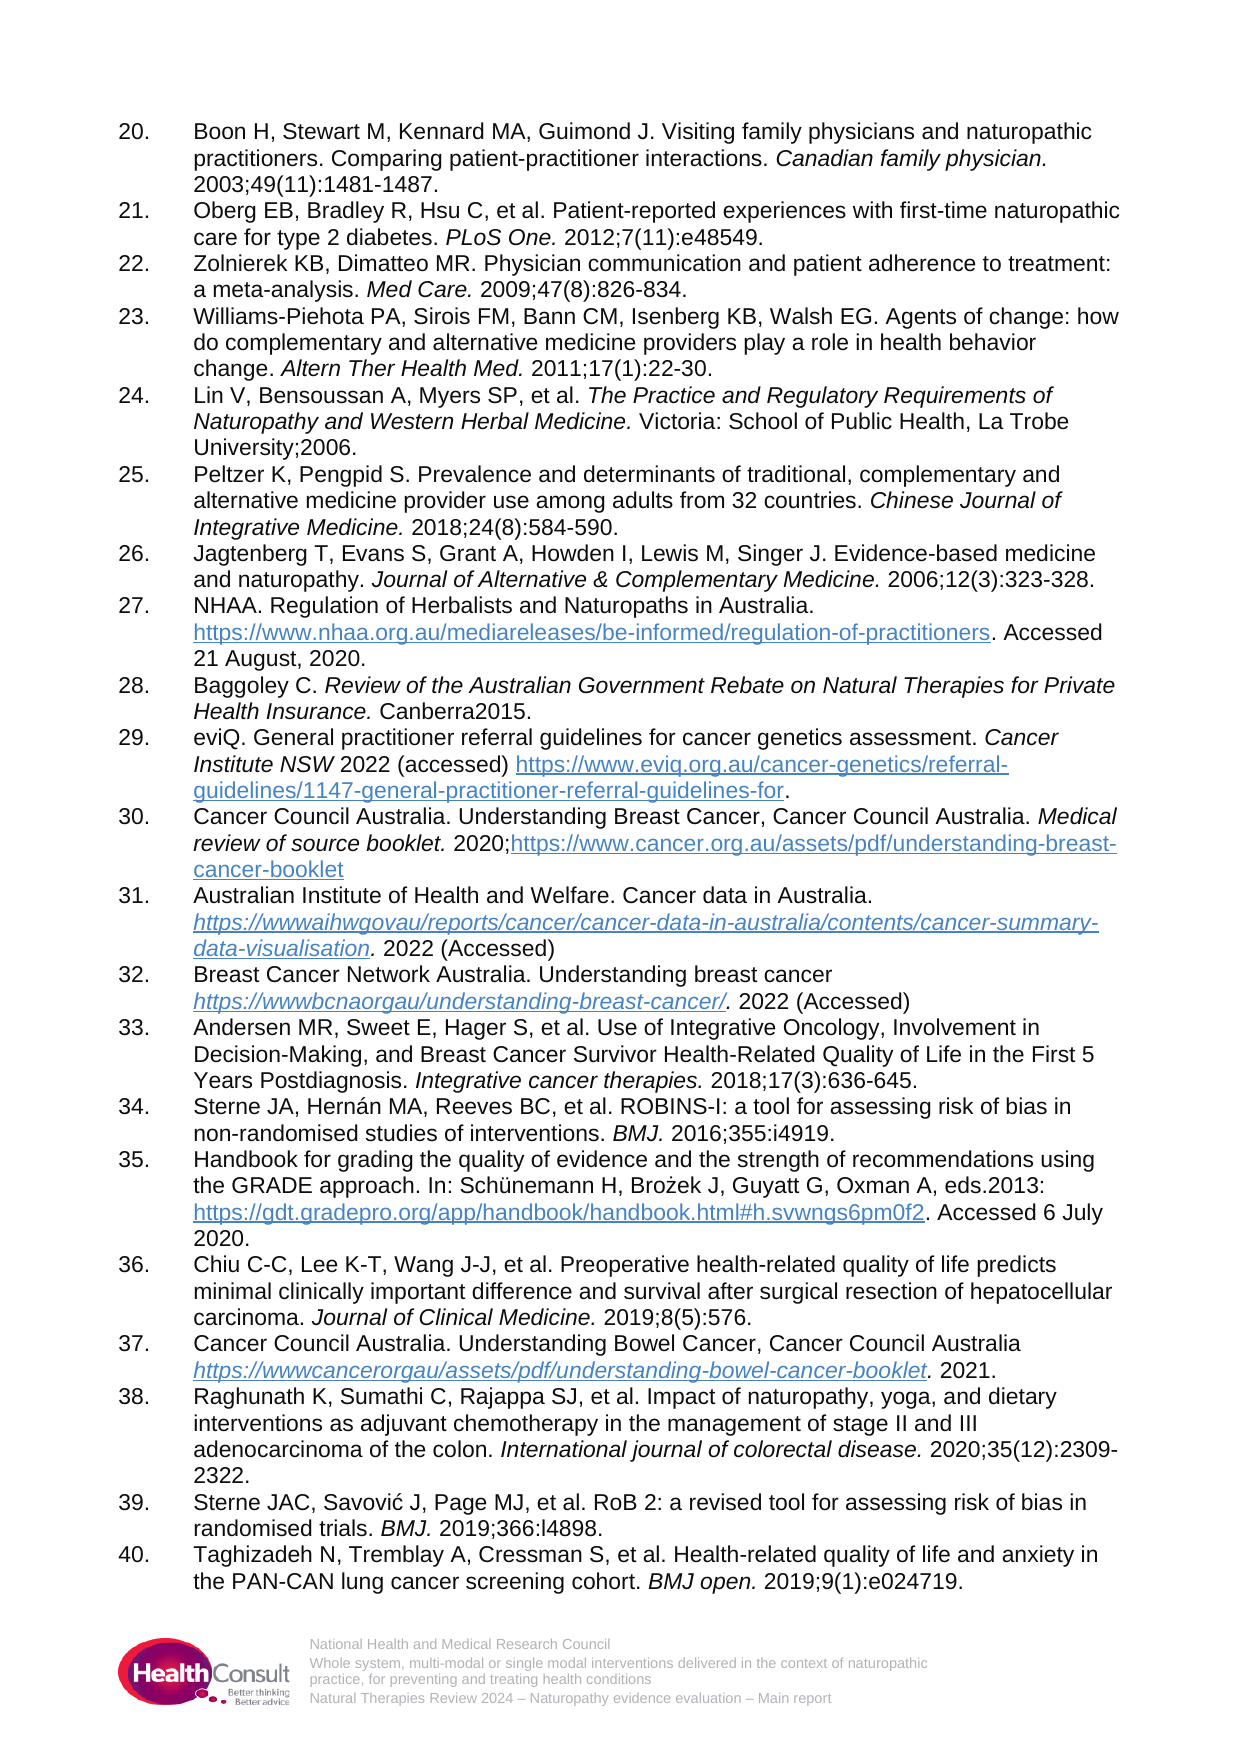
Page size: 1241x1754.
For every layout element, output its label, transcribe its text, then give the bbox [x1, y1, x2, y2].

text 31. Australian Institute of Health and Welfare. Cancer data in Australia. https://wwwaihwgovau/reports/cancer/cancer-data-in-australia/contents/cancer-summary-data-visualisation. 2022 (Accessed) [118, 882, 1122, 961]
text 22. Zolnierek KB, Dimatteo MR. Physician communication and patient adherence to treatment: a meta-analysis. Med Care. 2009;47(8):826-834. [118, 250, 1122, 303]
text 24. Lin V, Bensoussan A, Myers SP, et al. The Practice and Regulatory Requirements of Naturopathy and Western Herbal Medicine. Victoria: School of Public Health, La Trobe University;2006. [118, 382, 1122, 461]
text 40. Taghizadeh N, Tremblay A, Cressman S, et al. Health-related quality of life and anxiety in the PAN-CAN lung cancer screening cohort. BMJ open. 2019;9(1):e024719. [118, 1541, 1122, 1594]
text 27. NHAA. Regulation of Herbalists and Naturopaths in Australia. https://www.nhaa.org.au/mediareleases/be-informed/regulation-of-practitioners. Accessed 21 August, 2020. [118, 592, 1122, 672]
text 21. Oberg EB, Bradley R, Hsu C, et al. Patient-reported experiences with first-time naturopathic care for type 2 diabetes. PLoS One. 2012;7(11):e48549. [118, 197, 1122, 250]
text 36. Chiu C-C, Lee K-T, Wang J-J, et al. Preoperative health-related quality of life predicts minimal clinically important difference and survival after surgical resection of hepatocellular carcinoma. Journal of Clinical Medicine. 2019;8(5):576. [118, 1251, 1122, 1330]
text 30. Cancer Council Australia. Understanding Breast Cancer, Cancer Council Australia. Medical review of source booklet. 2020;https://www.cancer.org.au/assets/pdf/understanding-breast-cancer-booklet [118, 803, 1122, 882]
text 33. Andersen MR, Sweet E, Hager S, et al. Use of Integrative Oncology, Involvement in Decision-Making, and Breast Cancer Survivor Health-Related Quality of Life in the First 5 Years Postdiagnosis. Integrative cancer therapies. 2018;17(3):636-645. [118, 1014, 1122, 1093]
text 20. Boon H, Stewart M, Kennard MA, Guimond J. Visiting family physicians and naturopathic practitioners. Comparing patient-practitioner interactions. Canadian family physician. 2003;49(11):1481-1487. [118, 118, 1122, 197]
text 34. Sterne JA, Hernán MA, Reeves BC, et al. ROBINS-I: a tool for assessing risk of bias in non-randomised studies of interventions. BMJ. 2016;355:i4919. [118, 1093, 1122, 1146]
text 26. Jagtenberg T, Evans S, Grant A, Howden I, Lewis M, Singer J. Evidence-based medicine and naturopathy. Journal of Alternative & Complementary Medicine. 2006;12(3):323-328. [118, 540, 1122, 592]
text 35. Handbook for grading the quality of evidence and the strength of recommendations using the GRADE approach. In: Schünemann H, Brożek J, Guyatt G, Oxman A, eds.2013: https://gdt.gradepro.org/app/handbook/handbook.html#h.svwngs6pm0f2. Accessed 6 July 2020. [118, 1146, 1122, 1251]
text 28. Baggoley C. Review of the Australian Government Rebate on Natural Therapies for Private Health Insurance. Canberra2015. [118, 672, 1122, 724]
text 32. Breast Cancer Network Australia. Understanding breast cancer https://wwwbcnaorgau/understanding-breast-cancer/. 2022 (Accessed) [118, 961, 1122, 1014]
text 23. Williams-Piehota PA, Sirois FM, Bann CM, Isenberg KB, Walsh EG. Agents of change: how do complementary and alternative medicine providers play a role in health behavior change. Altern Ther Health Med. 2011;17(1):22-30. [118, 303, 1122, 382]
text 37. Cancer Council Australia. Understanding Bowel Cancer, Cancer Council Australia https://wwwcancerorgau/assets/pdf/understanding-bowel-cancer-booklet. 2021. [118, 1330, 1122, 1383]
text 25. Peltzer K, Pengpid S. Prevalence and determinants of traditional, complementary and alternative medicine provider use among adults from 32 countries. Chinese Journal of Integrative Medicine. 2018;24(8):584-590. [118, 461, 1122, 540]
text 38. Raghunath K, Sumathi C, Rajappa SJ, et al. Impact of naturopathy, yoga, and dietary interventions as adjuvant chemotherapy in the management of stage II and III adenocarcinoma of the colon. International journal of colorectal disease. 2020;35(12):2309-2322. [118, 1383, 1122, 1488]
picture [118, 1638, 290, 1705]
text 29. eviQ. General practitioner referral guidelines for cancer genetics assessment. Cancer Institute NSW 2022 (accessed) https://www.eviq.org.au/cancer-genetics/referral-guidelines/1147-general-practitioner-referral-guidelines-for. [118, 724, 1122, 803]
text 39. Sterne JAC, Savović J, Page MJ, et al. RoB 2: a revised tool for assessing risk of bias in randomised trials. BMJ. 2019;366:l4898. [118, 1488, 1122, 1541]
